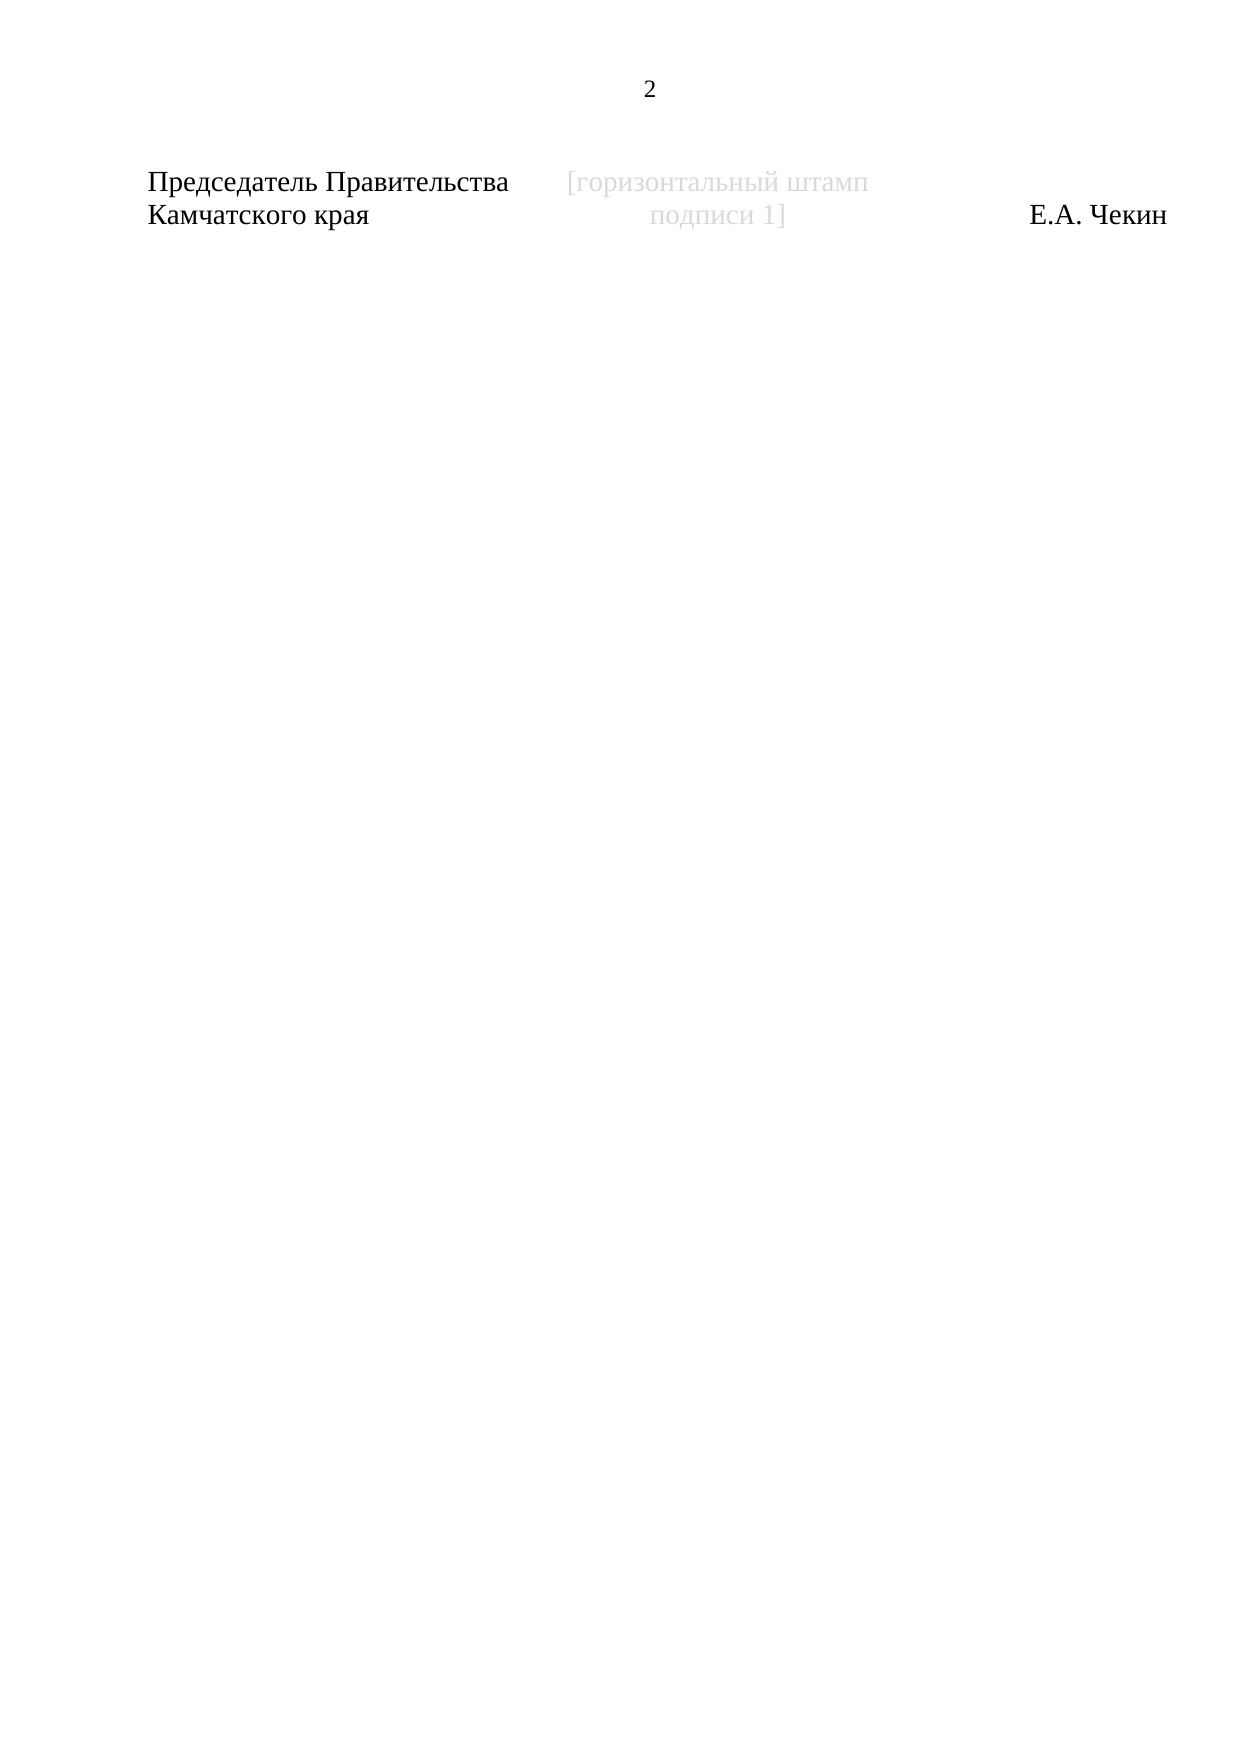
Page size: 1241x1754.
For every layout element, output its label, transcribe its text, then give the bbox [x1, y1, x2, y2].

table_header [горизонтальный штамп подписи 1] [535, 164, 889, 294]
table_header Е.А. Чекин [889, 164, 1166, 294]
table_header Председатель Правительства Камчатского края [148, 164, 534, 294]
